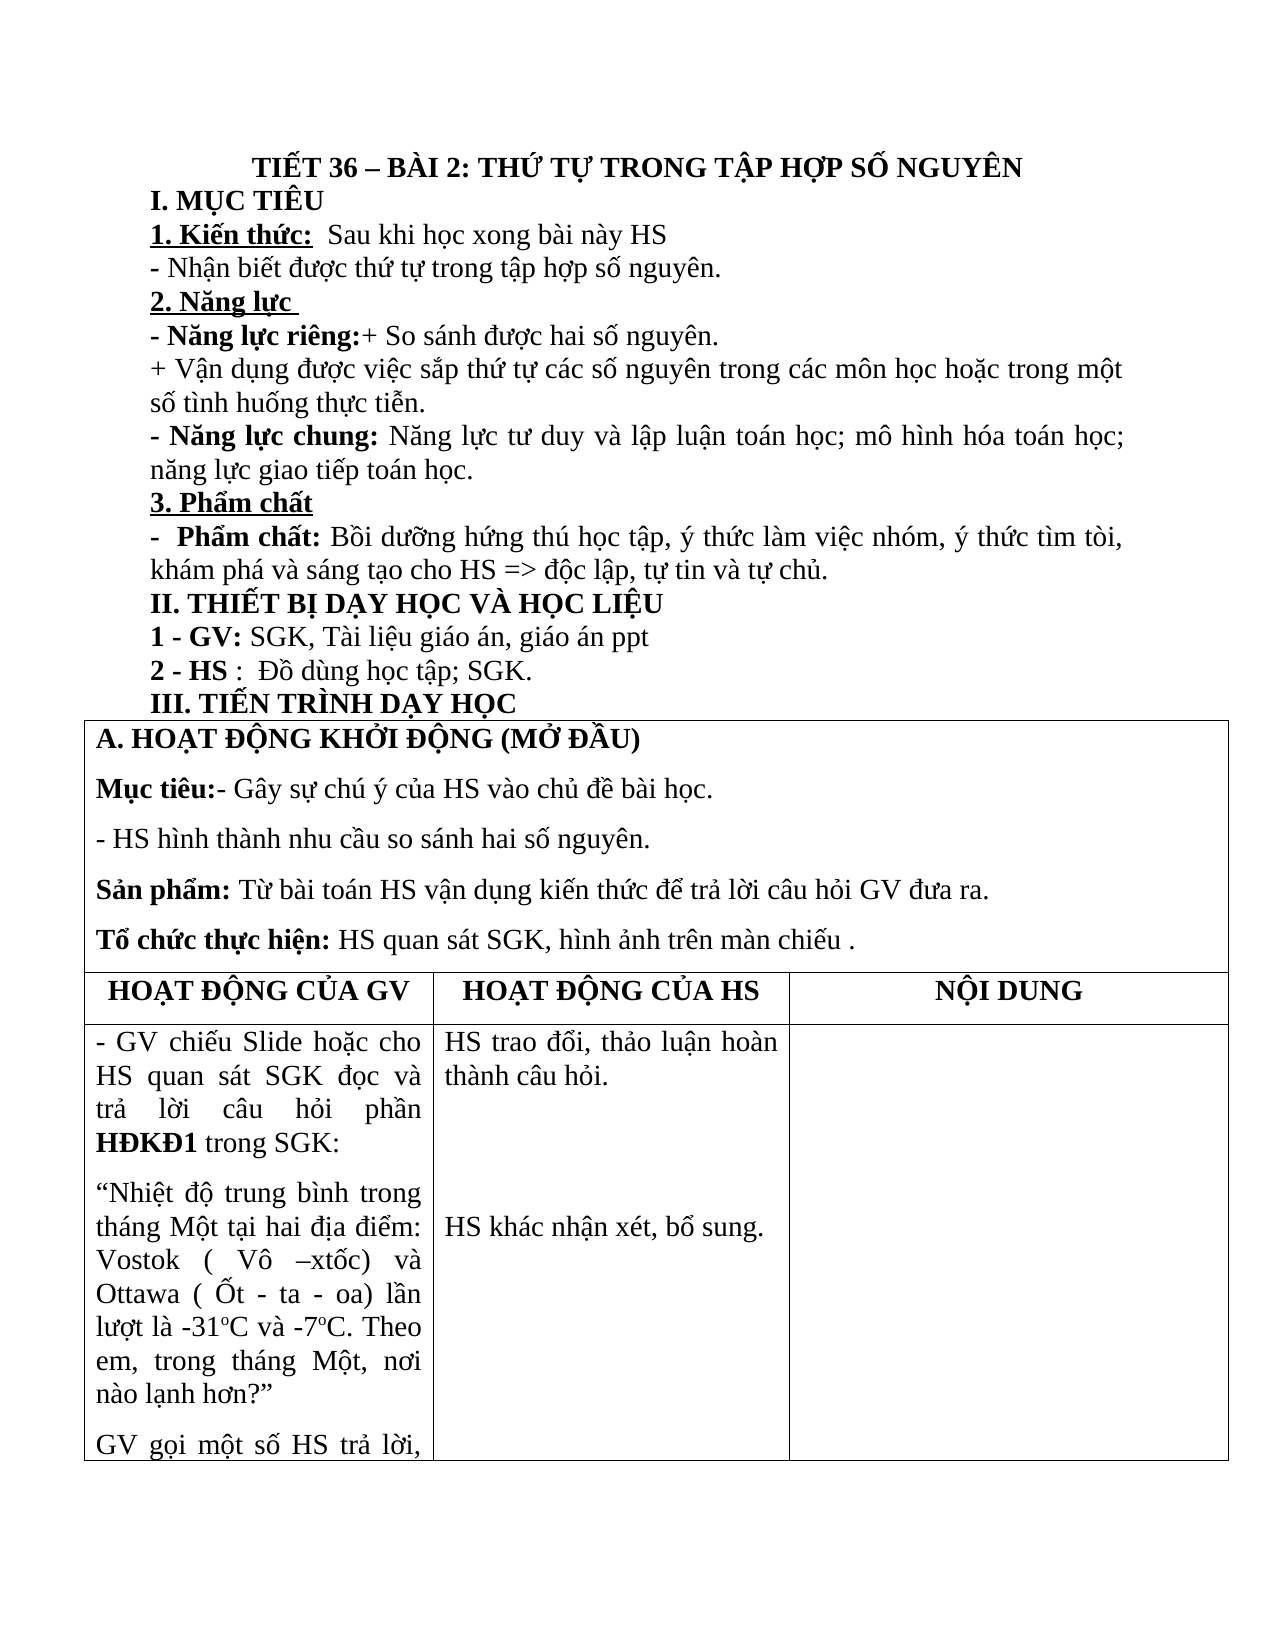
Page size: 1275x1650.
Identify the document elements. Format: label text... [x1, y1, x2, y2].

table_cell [85, 1025, 433, 1460]
text 2 - HS : Đồ dùng học tập; SGK. [150, 653, 1125, 687]
text III. TIẾN TRÌNH DẠY HỌC [150, 687, 1125, 720]
text - Năng lực chung: Năng lực tư duy và lập luận toán học; mô hình hóa toán học; năng lực giao tiếp toán học. [150, 418, 1125, 485]
text - Nhận biết được thứ tự trong tập hợp số nguyên. [150, 251, 1125, 284]
table_cell NỘI DUNG [790, 973, 1228, 1023]
text II. THIẾT BỊ DẠY HỌC VÀ HỌC LIỆU [150, 586, 1125, 619]
table_cell HOẠT ĐỘNG CỦA HS [434, 973, 789, 1023]
text - Năng lực riêng:+ So sánh được hai số nguyên. [150, 318, 1125, 351]
text I. MỤC TIÊU [150, 183, 1125, 217]
text + Vận dụng được việc sắp thứ tự các số nguyên trong các môn học hoặc trong một số tình huống thực tiễn. [150, 351, 1125, 418]
text 1 - GV: SGK, Tài liệu giáo án, giáo án ppt [150, 619, 1125, 653]
text 2. Năng lực [150, 284, 1125, 318]
text - Phẩm chất: Bồi dưỡng hứng thú học tập, ý thức làm việc nhóm, ý thức tìm tòi, khám phá và sáng tạo cho HS => độc lập, tự tin và tự chủ. [150, 519, 1125, 586]
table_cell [434, 1025, 789, 1460]
table_cell HOẠT ĐỘNG CỦA GV [85, 973, 433, 1023]
text 1. Kiến thức: Sau khi học xong bài này HS [150, 217, 1125, 251]
table_header A. HOẠT ĐỘNG KHỞI ĐỘNG (MỞ ĐẦU) Mục tiêu:- Gây sự chú ý của HS vào chủ đề bài học. - HS hình thành nhu cầu so sánh hai số nguyên. Sản phẩm: Từ bài toán HS vận dụng kiến thức để trả lời câu hỏi GV đưa ra. Tổ chức thực hiện: HS quan sát SGK, hình ảnh trên màn chiếu . [85, 721, 1228, 972]
text TIẾT 36 – BÀI 2: THỨ TỰ TRONG TẬP HỢP SỐ NGUYÊN [150, 150, 1125, 183]
table_cell [790, 1025, 1228, 1460]
text 3. Phẩm chất [150, 485, 1125, 519]
